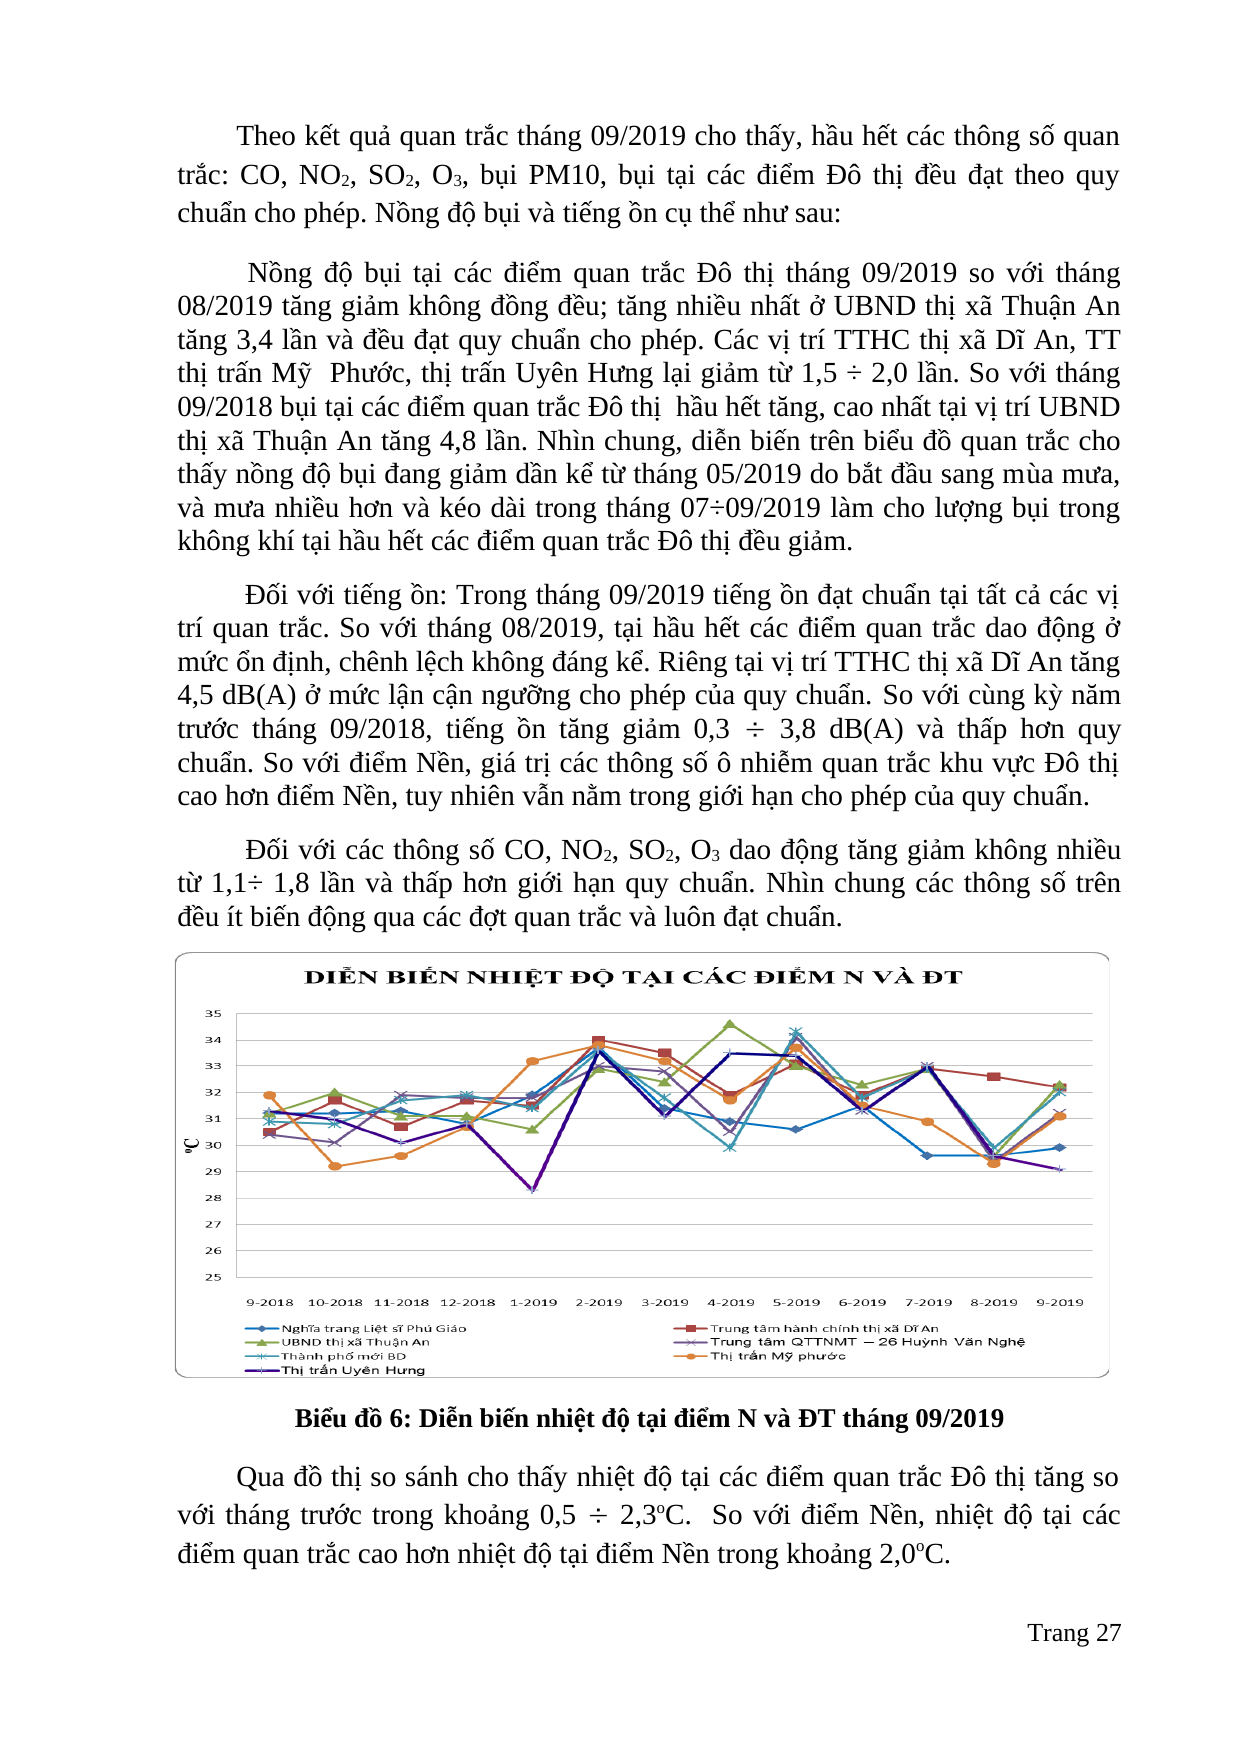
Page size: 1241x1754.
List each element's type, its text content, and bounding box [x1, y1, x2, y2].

text Biểu đồ 6: Diễn biến nhiệt độ tại điểm N và ĐT tháng 09/2019 [177, 1402, 1122, 1433]
list Nồng độ bụi tại các điểm quan trắc Đô thị tháng 09/2019 so với tháng 08/2019 tăng giảm không đồng đều; tăng nhiều nhất ở UBND thị xã Thuận An tăng 3,4 lần và đều đạt quy chuẩn cho phép. Các vị trí TTHC thị xã Dĩ An, TT thị trấn Mỹ Phước, thị trấn Uyên Hưng lại giảm từ 1,5 ÷ 2,0 lần. So với tháng 09/2018 bụi tại các điểm quan trắc Đô thị hầu hết tăng, cao nhất tại vị trí UBND thị xã Thuận An tăng 4,8 lần. Nhìn chung, diễn biến trên biểu đồ quan trắc cho thấy nồng độ bụi đang giảm dần kể từ tháng 05/2019 do bắt đầu sang mùa mưa, và mưa nhiều hơn và kéo dài trong tháng 07÷09/2019 làm cho lượng bụi trong không khí tại hầu hết các điểm quan trắc Đô thị đều giảm. [177, 255, 1122, 557]
text Theo kết quả quan trắc tháng 09/2019 cho thấy, hầu hết các thông số quan trắc: CO, NO2, SO2, O3, bụi PM10, bụi tại các điểm Đô thị đều đạt theo quy chuẩn cho phép. Nồng độ bụi và tiếng ồn cụ thể như sau: [177, 118, 1122, 229]
list Đối với các thông số CO, NO2, SO2, O3 dao động tăng giảm không nhiều từ 1,1÷ 1,8 lần và thấp hơn giới hạn quy chuẩn. Nhìn chung các thông số trên đều ít biến động qua các đợt quan trắc và luôn đạt chuẩn. [177, 832, 1122, 932]
list Đối với tiếng ồn: Trong tháng 09/2019 tiếng ồn đạt chuẩn tại tất cả các vị trí quan trắc. So với tháng 08/2019, tại hầu hết các điểm quan trắc dao động ở mức ổn định, chênh lệch không đáng kể. Riêng tại vị trí TTHC thị xã Dĩ An tăng 4,5 dB(A) ở mức lận cận ngưỡng cho phép của quy chuẩn. So với cùng kỳ năm trước tháng 09/2018, tiếng ồn tăng giảm 0,3 3,8 dB(A) và thấp hơn quy chuẩn. So với điểm Nền, giá trị các thông số ô nhiễm quan trắc khu vực Đô thị cao hơn điểm Nền, tuy nhiên vẫn nằm trong giới hạn cho phép của quy chuẩn. [177, 577, 1122, 812]
picture [174, 952, 1110, 1378]
text Qua đồ thị so sánh cho thấy nhiệt độ tại các điểm quan trắc Đô thị tăng so với tháng trước trong khoảng 0,5 2,3oC. So với điểm Nền, nhiệt độ tại các điểm quan trắc cao hơn nhiệt độ tại điểm Nền trong khoảng 2,0oC. [177, 1459, 1122, 1570]
